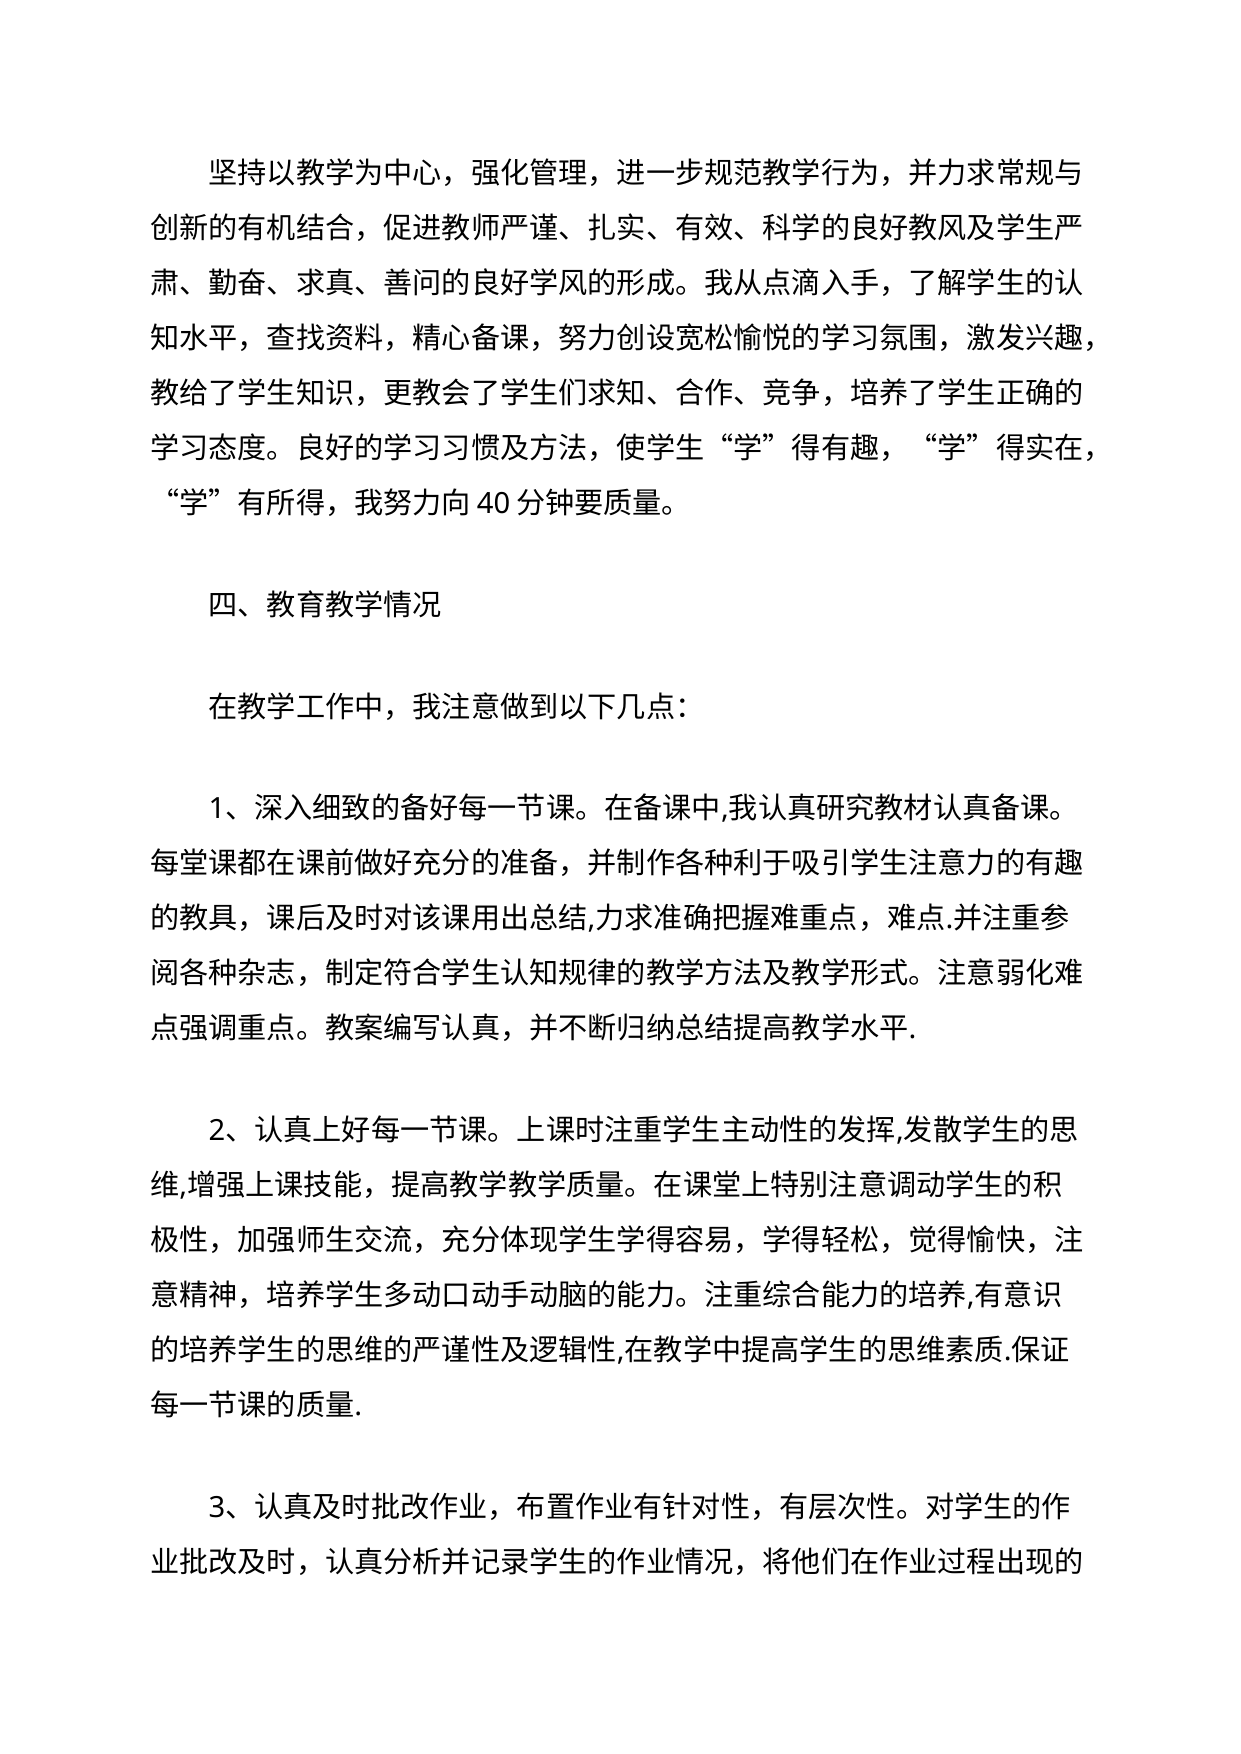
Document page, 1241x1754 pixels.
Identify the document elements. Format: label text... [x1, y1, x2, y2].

text 坚持以教学为中心，强化管理，进一步规范教学行为，并力求常规与创新的有机结合，促进教师严谨、扎实、有效、科学的良好教风及学生严肃、勤奋、求真、善问的良好学风的形成。我从点滴入手，了解学生的认知水平，查找资料，精心备课，努力创设宽松愉悦的学习氛围，激发兴趣，教给了学生知识，更教会了学生们求知、合作、竞争，培养了学生正确的学习态度。良好的学习习惯及方法，使学生“学”得有趣，“学”得实在，“学”有所得，我努力向40分钟要质量。 [150, 150, 1090, 522]
text 2、认真上好每一节课。上课时注重学生主动性的发挥,发散学生的思维,增强上课技能，提高教学教学质量。在课堂上特别注意调动学生的积极性，加强师生交流，充分体现学生学得容易，学得轻松，觉得愉快，注意精神，培养学生多动口动手动脑的能力。注重综合能力的培养,有意识的培养学生的思维的严谨性及逻辑性,在教学中提高学生的思维素质.保证每一节课的质量. [150, 1107, 1090, 1424]
text 四、教育教学情况 [150, 581, 1090, 624]
text 在教学工作中，我注意做到以下几点： [150, 683, 1090, 725]
text 1、深入细致的备好每一节课。在备课中,我认真研究教材认真备课。每堂课都在课前做好充分的准备，并制作各种利于吸引学生注意力的有趣的教具，课后及时对该课用出总结,力求准确把握难重点，难点.并注重参阅各种杂志，制定符合学生认知规律的教学方法及教学形式。注意弱化难点强调重点。教案编写认真，并不断归纳总结提高教学水平. [150, 785, 1090, 1047]
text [150, 1483, 1090, 1581]
